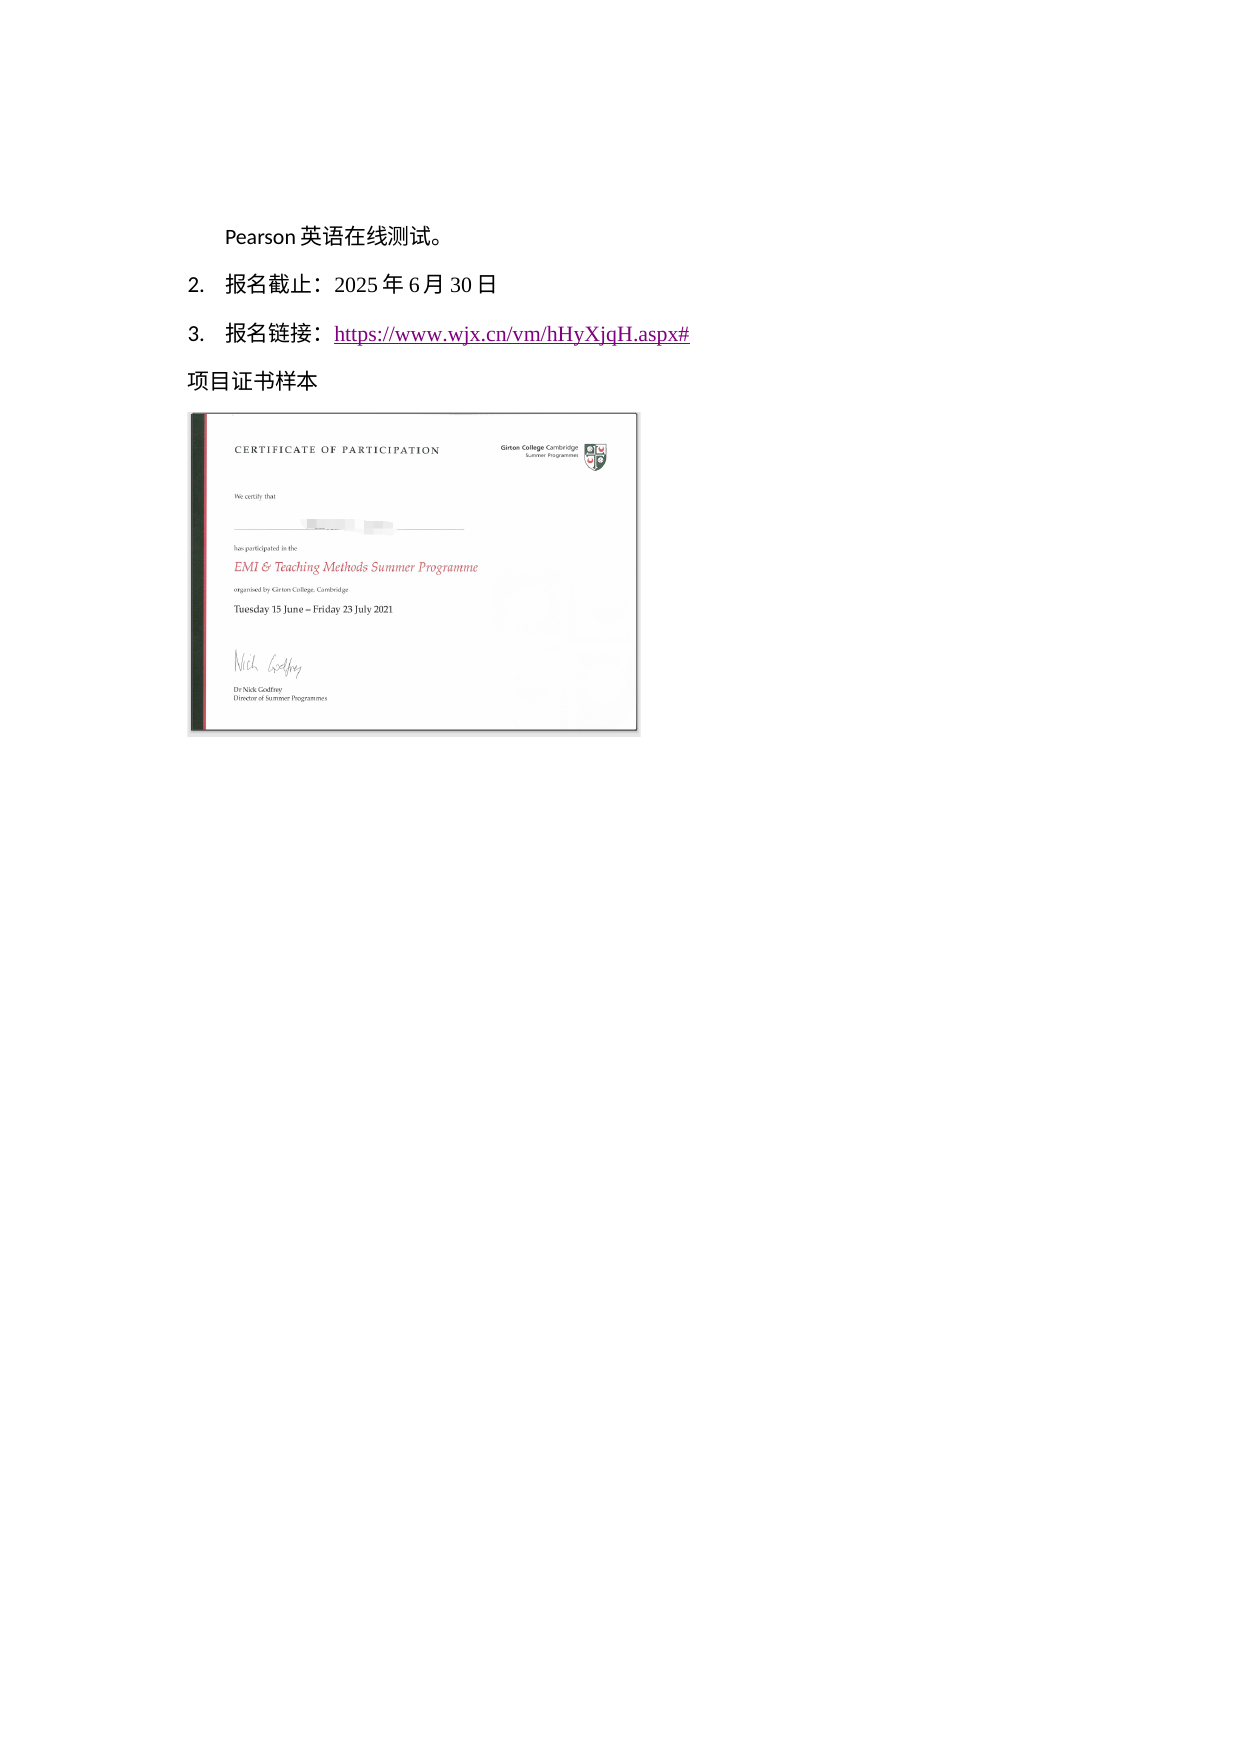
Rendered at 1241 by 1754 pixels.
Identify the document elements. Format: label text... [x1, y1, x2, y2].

list 报名截止：2025年6月30日 [187, 267, 1053, 299]
list 报名链接：https://www.wjx.cn/vm/hHyXjqH.aspx# [187, 315, 1053, 348]
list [187, 219, 1053, 251]
picture [187, 412, 641, 737]
text 项目证书样本 [187, 364, 1053, 396]
